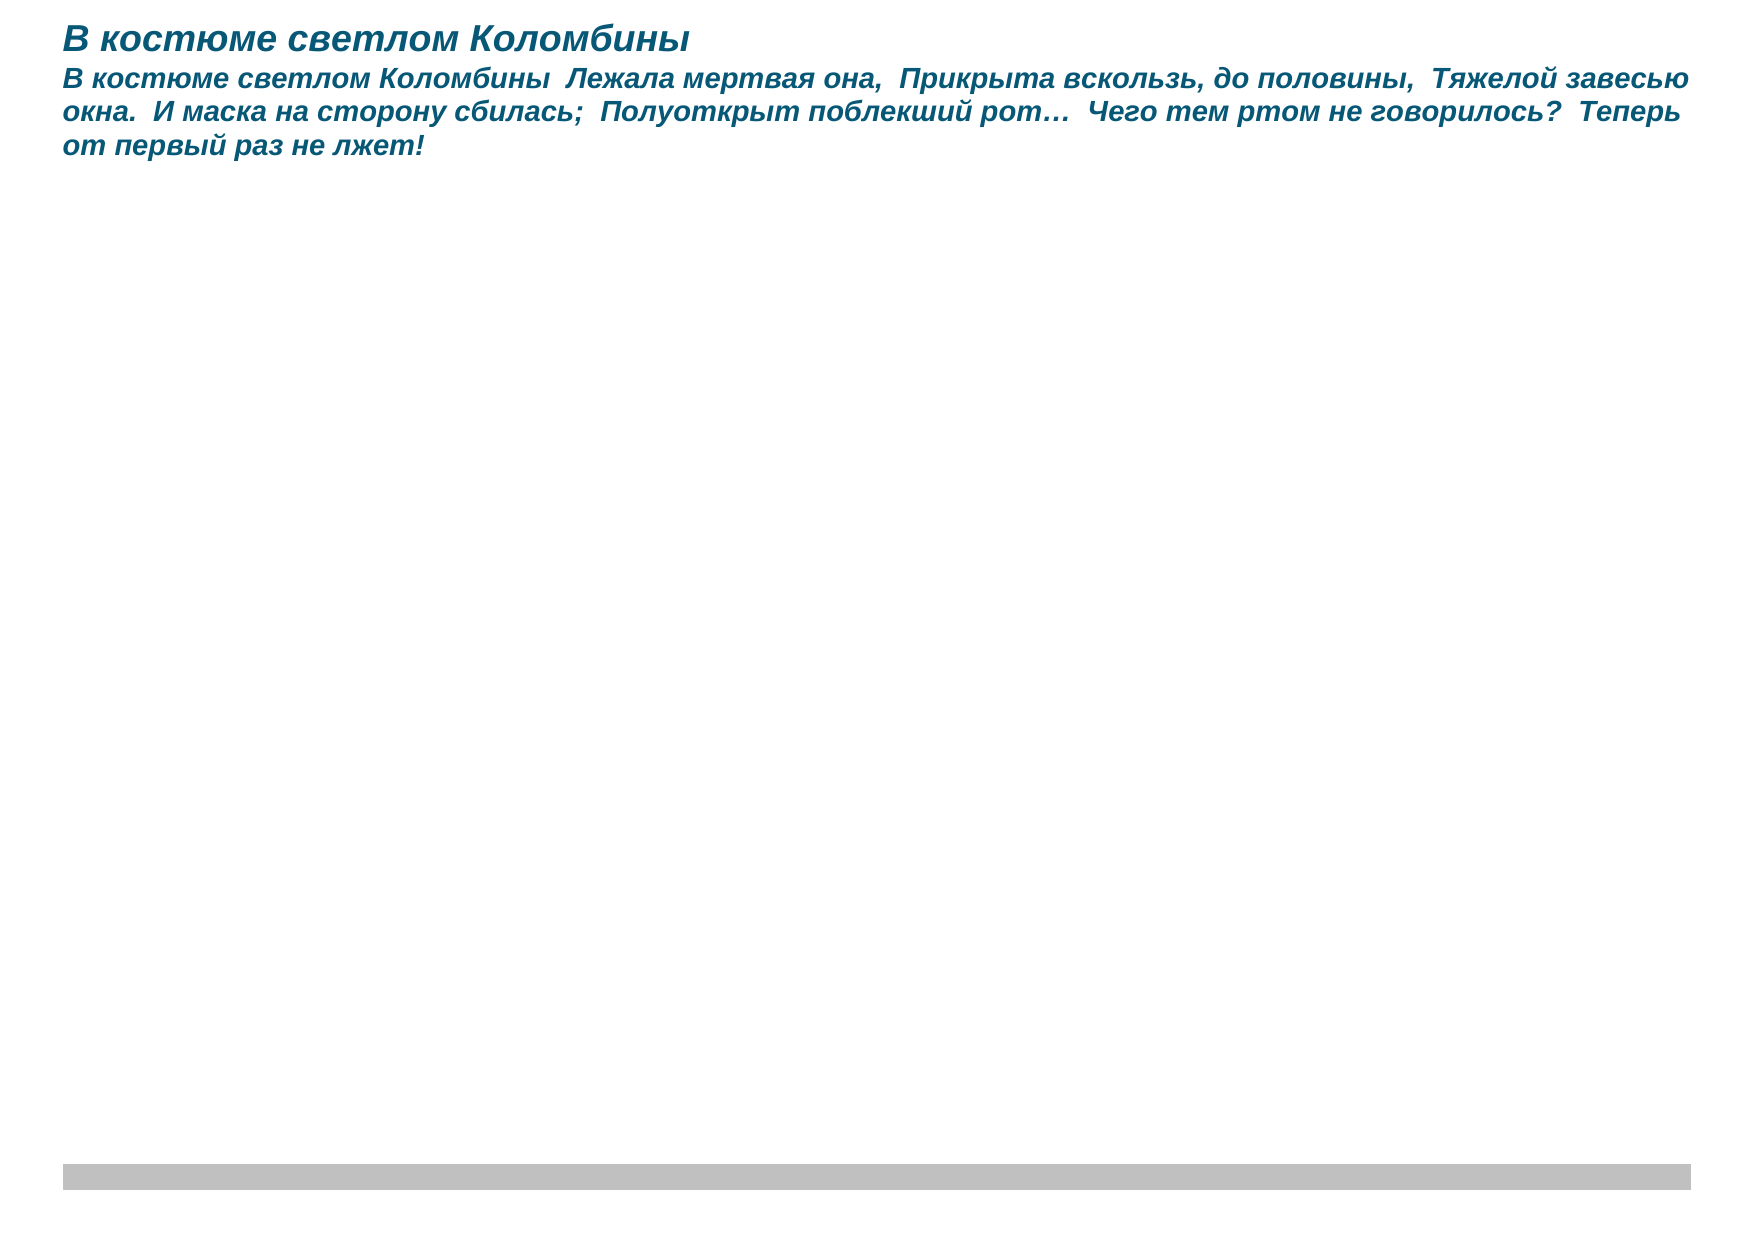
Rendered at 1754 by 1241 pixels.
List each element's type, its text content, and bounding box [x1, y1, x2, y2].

text В костюме светлом Коломбины [62, 61, 1691, 161]
subtitle В костюме светлом Коломбины [62, 17, 1691, 60]
